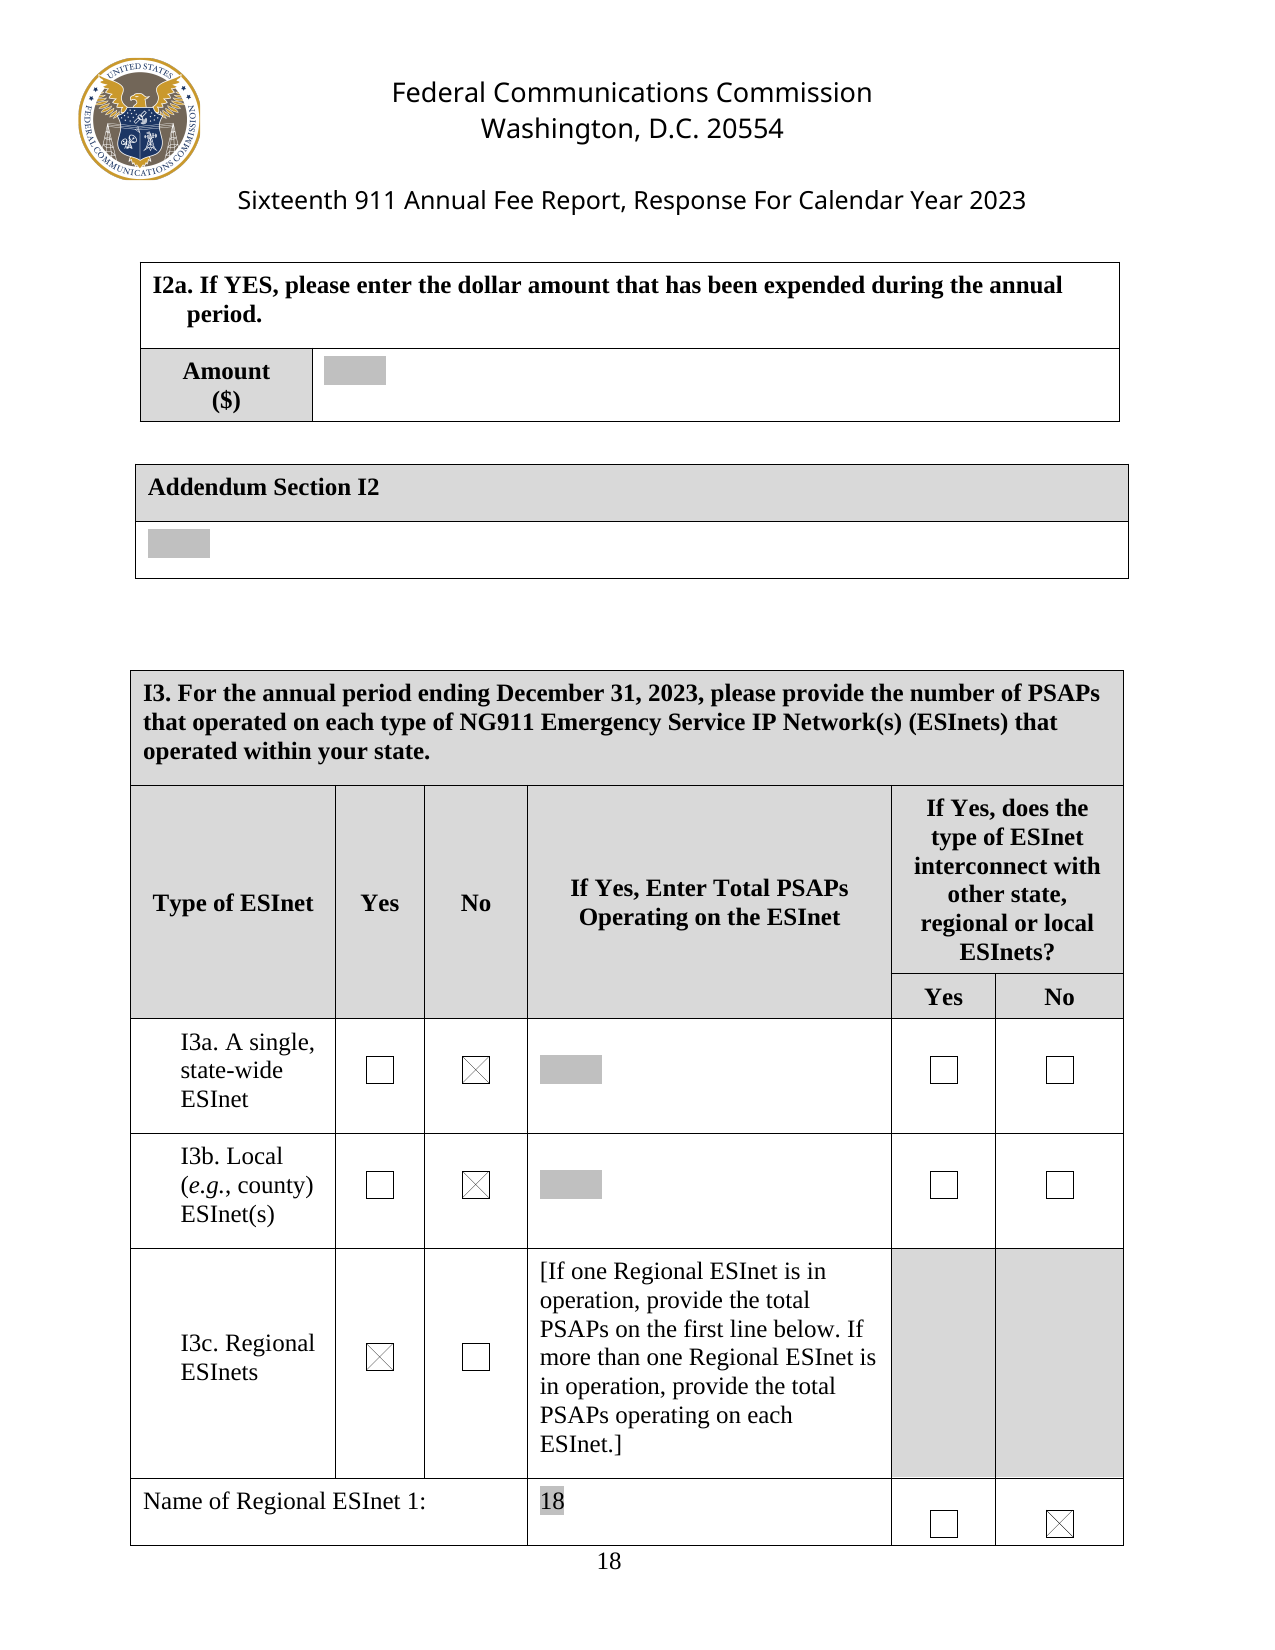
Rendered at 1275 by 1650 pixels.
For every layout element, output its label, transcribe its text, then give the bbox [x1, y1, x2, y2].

table_cell 18 [528, 1479, 891, 1545]
table_cell Type of ESInet [131, 786, 335, 1018]
table_cell No [425, 786, 527, 1018]
table_cell [528, 1019, 891, 1133]
table_cell Yes [336, 786, 424, 1018]
table_cell I3a. A single, state-wide ESInet [131, 1019, 335, 1133]
table_cell [425, 1019, 527, 1133]
table_cell [996, 1249, 1123, 1477]
table_cell [892, 1134, 995, 1248]
table_cell I3b. Local (e.g., county) ESInet(s) [131, 1134, 335, 1248]
table_cell [If one Regional ESInet is in operation, provide the total PSAPs on the first line below. If more than one Regional ESInet is in operation, provide the total PSAPs operating on each ESInet.] [528, 1249, 891, 1477]
picture [78, 57, 200, 180]
table_header Addendum Section I2 [136, 465, 1128, 521]
table_cell [996, 1134, 1123, 1248]
table_cell [892, 1249, 995, 1477]
table_cell If Yes, does the type of ESInet interconnect with other state, regional or local ESInets? [892, 786, 1123, 973]
table_cell If Yes, Enter Total PSAPs Operating on the ESInet [528, 786, 891, 1018]
table_cell [996, 1019, 1123, 1133]
table_cell [892, 1019, 995, 1133]
table_cell [136, 522, 1128, 578]
table_cell Name of Regional ESInet 1: Association of Central Oklahoma Governments [131, 1479, 527, 1545]
table_cell [996, 1479, 1123, 1545]
table_cell [528, 1134, 891, 1248]
table_cell [313, 349, 1119, 421]
table_cell Yes [892, 974, 995, 1018]
table_header I3. For the annual period ending December 31, 2023, please provide the number of PSAPs that operated on each type of NG911 Emergency Service IP Network(s) (ESInets) that operated within your state. [131, 671, 1123, 785]
table_cell Amount ($) [141, 349, 312, 421]
table_cell [336, 1019, 424, 1133]
table_cell I2a. If YES, please enter the dollar amount that has been expended during the annual period. [141, 263, 1119, 348]
table_cell [336, 1249, 424, 1477]
table_cell [425, 1134, 527, 1248]
table_cell [336, 1134, 424, 1248]
table_cell No [996, 974, 1123, 1018]
table_cell I3c. Regional ESInets [131, 1249, 335, 1477]
table_cell [425, 1249, 527, 1477]
table_cell [892, 1479, 995, 1545]
